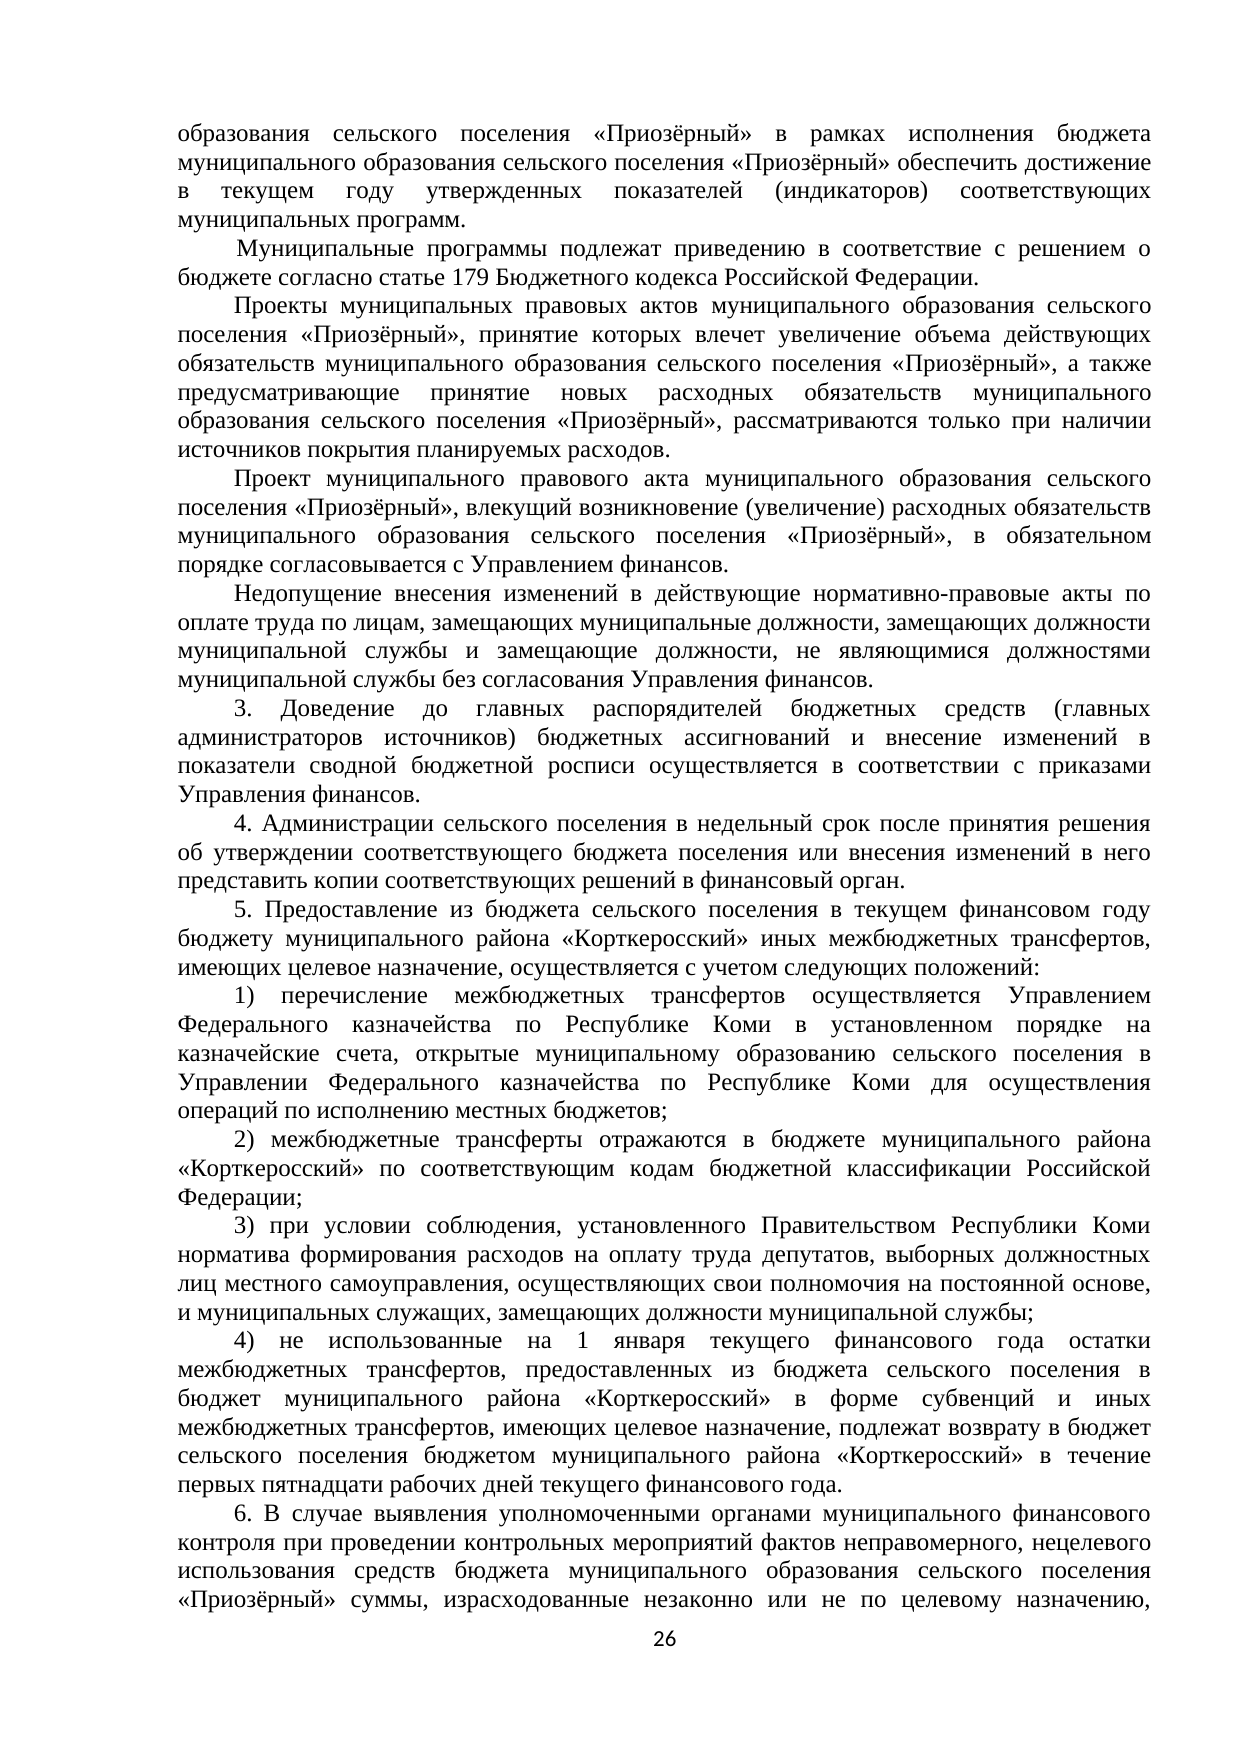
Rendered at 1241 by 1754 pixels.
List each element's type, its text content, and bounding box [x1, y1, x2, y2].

text Проекты муниципальных правовых актов муниципального образования сельского поселения «Приозёрный», принятие которых влечет увеличение объема действующих обязательств муниципального образования сельского поселения «Приозёрный», а также предусматривающие принятие новых расходных обязательств муниципального образования сельского поселения «Приозёрный», рассматриваются только при наличии источников покрытия планируемых расходов. [177, 291, 1152, 463]
text Недопущение внесения изменений в действующие нормативно-правовые акты по оплате труда по лицам, замещающих муниципальные должности, замещающих должности муниципальной службы и замещающие должности, не являющимися должностями муниципальной службы без согласования Управления финансов. [177, 578, 1152, 693]
text 2) межбюджетные трансферты отражаются в бюджете муниципального района «Корткеросский» по соответствующим кодам бюджетной классификации Российской Федерации; [177, 1124, 1152, 1211]
text 5. Предоставление из бюджета сельского поселения в текущем финансовом году бюджету муниципального района «Корткеросский» иных межбюджетных трансфертов, имеющих целевое назначение, осуществляется с учетом следующих положений: [177, 894, 1152, 981]
text 4. Администрации сельского поселения в недельный срок после принятия решения об утверждении соответствующего бюджета поселения или внесения изменений в него представить копии соответствующих решений в финансовый орган. [177, 808, 1152, 894]
text 4) не использованные на 1 января текущего финансового года остатки межбюджетных трансфертов, предоставленных из бюджета сельского поселения в бюджет муниципального района «Корткеросский» в форме субвенций и иных межбюджетных трансфертов, имеющих целевое назначение, подлежат возврату в бюджет сельского поселения бюджетом муниципального района «Корткеросский» в течение первых пятнадцати рабочих дней текущего финансового года. [177, 1326, 1152, 1498]
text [177, 1498, 1152, 1613]
text 3. Доведение до главных распорядителей бюджетных средств (главных администраторов источников) бюджетных ассигнований и внесение изменений в показатели сводной бюджетной росписи осуществляется в соответствии с приказами Управления финансов. [177, 693, 1152, 808]
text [177, 118, 1152, 233]
text Проект муниципального правового акта муниципального образования сельского поселения «Приозёрный», влекущий возникновение (увеличение) расходных обязательств муниципального образования сельского поселения «Приозёрный», в обязательном порядке согласовывается с Управлением финансов. [177, 463, 1152, 578]
text 1) перечисление межбюджетных трансфертов осуществляется Управлением Федерального казначейства по Республике Коми в установленном порядке на казначейские счета, открытые муниципальному образованию сельского поселения в Управлении Федерального казначейства по Республике Коми для осуществления операций по исполнению местных бюджетов; [177, 981, 1152, 1124]
text Муниципальные программы подлежат приведению в соответствие с решением о бюджете согласно статье 179 Бюджетного кодекса Российской Федерации. [177, 233, 1152, 291]
text 3) при условии соблюдения, установленного Правительством Республики Коми норматива формирования расходов на оплату труда депутатов, выборных должностных лиц местного самоуправления, осуществляющих свои полномочия на постоянной основе, и муниципальных служащих, замещающих должности муниципальной службы; [177, 1211, 1152, 1326]
